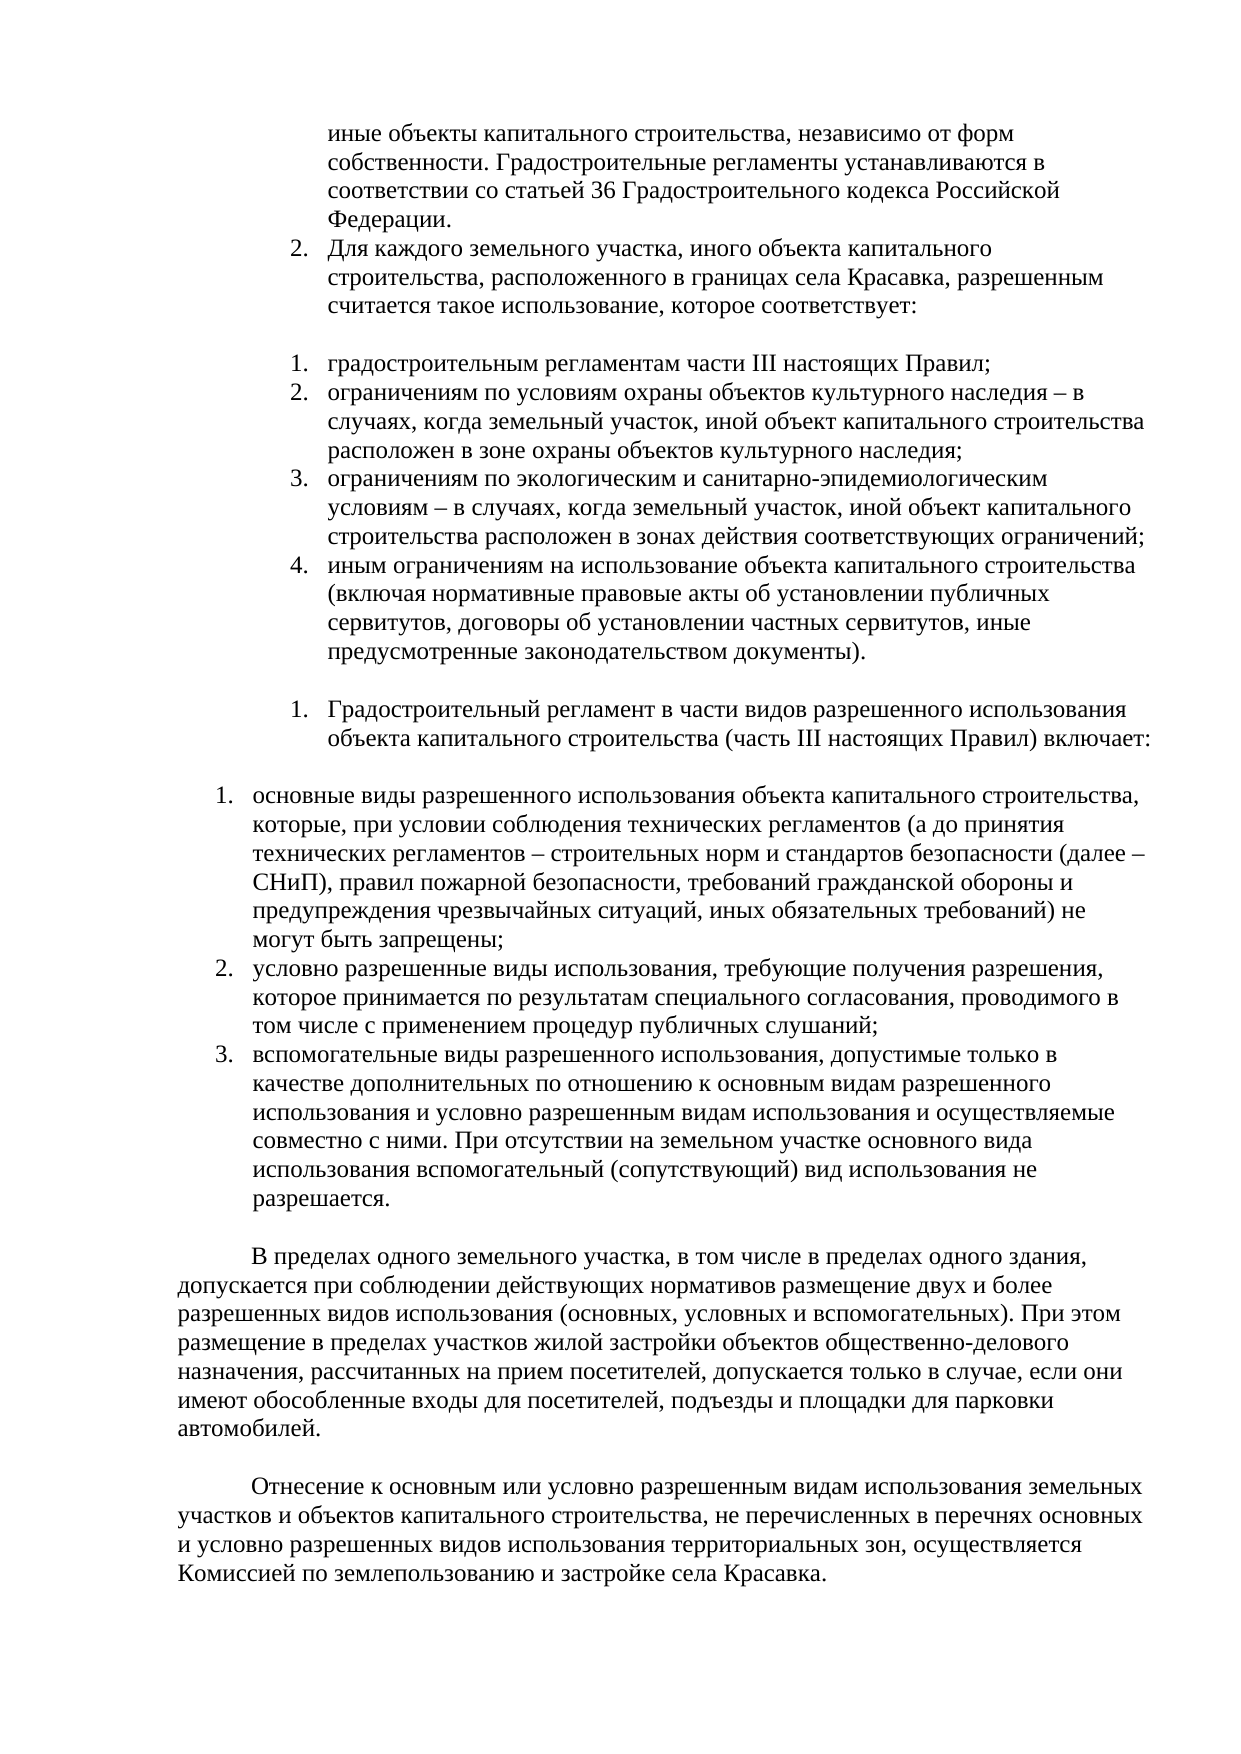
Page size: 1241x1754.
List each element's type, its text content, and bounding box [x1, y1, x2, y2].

list Для каждого земельного участка, иного объекта капитального строительства, расположенного в границах села Красавка, разрешенным считается такое использование, которое соответствует: [290, 233, 1152, 319]
list ограничениям по условиям охраны объектов культурного наследия – в случаях, когда земельный участок, иной объект капитального строительства расположен в зоне охраны объектов культурного наследия; [290, 377, 1152, 463]
list Градостроительный регламент в части видов разрешенного использования объекта капитального строительства (часть III настоящих Правил) включает: [290, 694, 1152, 751]
list основные виды разрешенного использования объекта капитального строительства, которые, при условии соблюдения технических регламентов (а до принятия технических регламентов – строительных норм и стандартов безопасности (далее – СНиП), правил пожарной безопасности, требований гражданской обороны и предупреждения чрезвычайных ситуаций, иных обязательных требований) не могут быть запрещены; [215, 781, 1152, 953]
list вспомогательные виды разрешенного использования, допустимые только в качестве дополнительных по отношению к основным видам разрешенного использования и условно разрешенным видам использования и осуществляемые совместно с ними. При отсутствии на земельном участке основного вида использования вспомогательный (сопутствующий) вид использования не разрешается. [215, 1039, 1152, 1212]
list ограничениям по экологическим и санитарно-эпидемиологическим условиям – в случаях, когда земельный участок, иной объект капитального строительства расположен в зонах действия соответствующих ограничений; [290, 463, 1152, 550]
list градостроительным регламентам части III настоящих Правил; [290, 348, 1152, 377]
text В пределах одного земельного участка, в том числе в пределах одного здания, допускается при соблюдении действующих нормативов размещение двух и более разрешенных видов использования (основных, условных и вспомогательных). При этом размещение в пределах участков жилой застройки объектов общественно-делового назначения, рассчитанных на прием посетителей, допускается только в случае, если они имеют обособленные входы для посетителей, подъезды и площадки для парковки автомобилей. [177, 1241, 1152, 1442]
list иным ограничениям на использование объекта капитального строительства (включая нормативные правовые акты об установлении публичных сервитутов, договоры об установлении частных сервитутов, иные предусмотренные законодательством документы). [290, 550, 1152, 665]
list условно разрешенные виды использования, требующие получения разрешения, которое принимается по результатам специального согласования, проводимого в том числе с применением процедур публичных слушаний; [215, 953, 1152, 1039]
text Отнесение к основным или условно разрешенным видам использования земельных участков и объектов капитального строительства, не перечисленных в перечнях основных и условно разрешенных видов использования территориальных зон, осуществляется Комиссией по землепользованию и застройке села Красавка. [177, 1471, 1152, 1586]
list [290, 118, 1152, 233]
